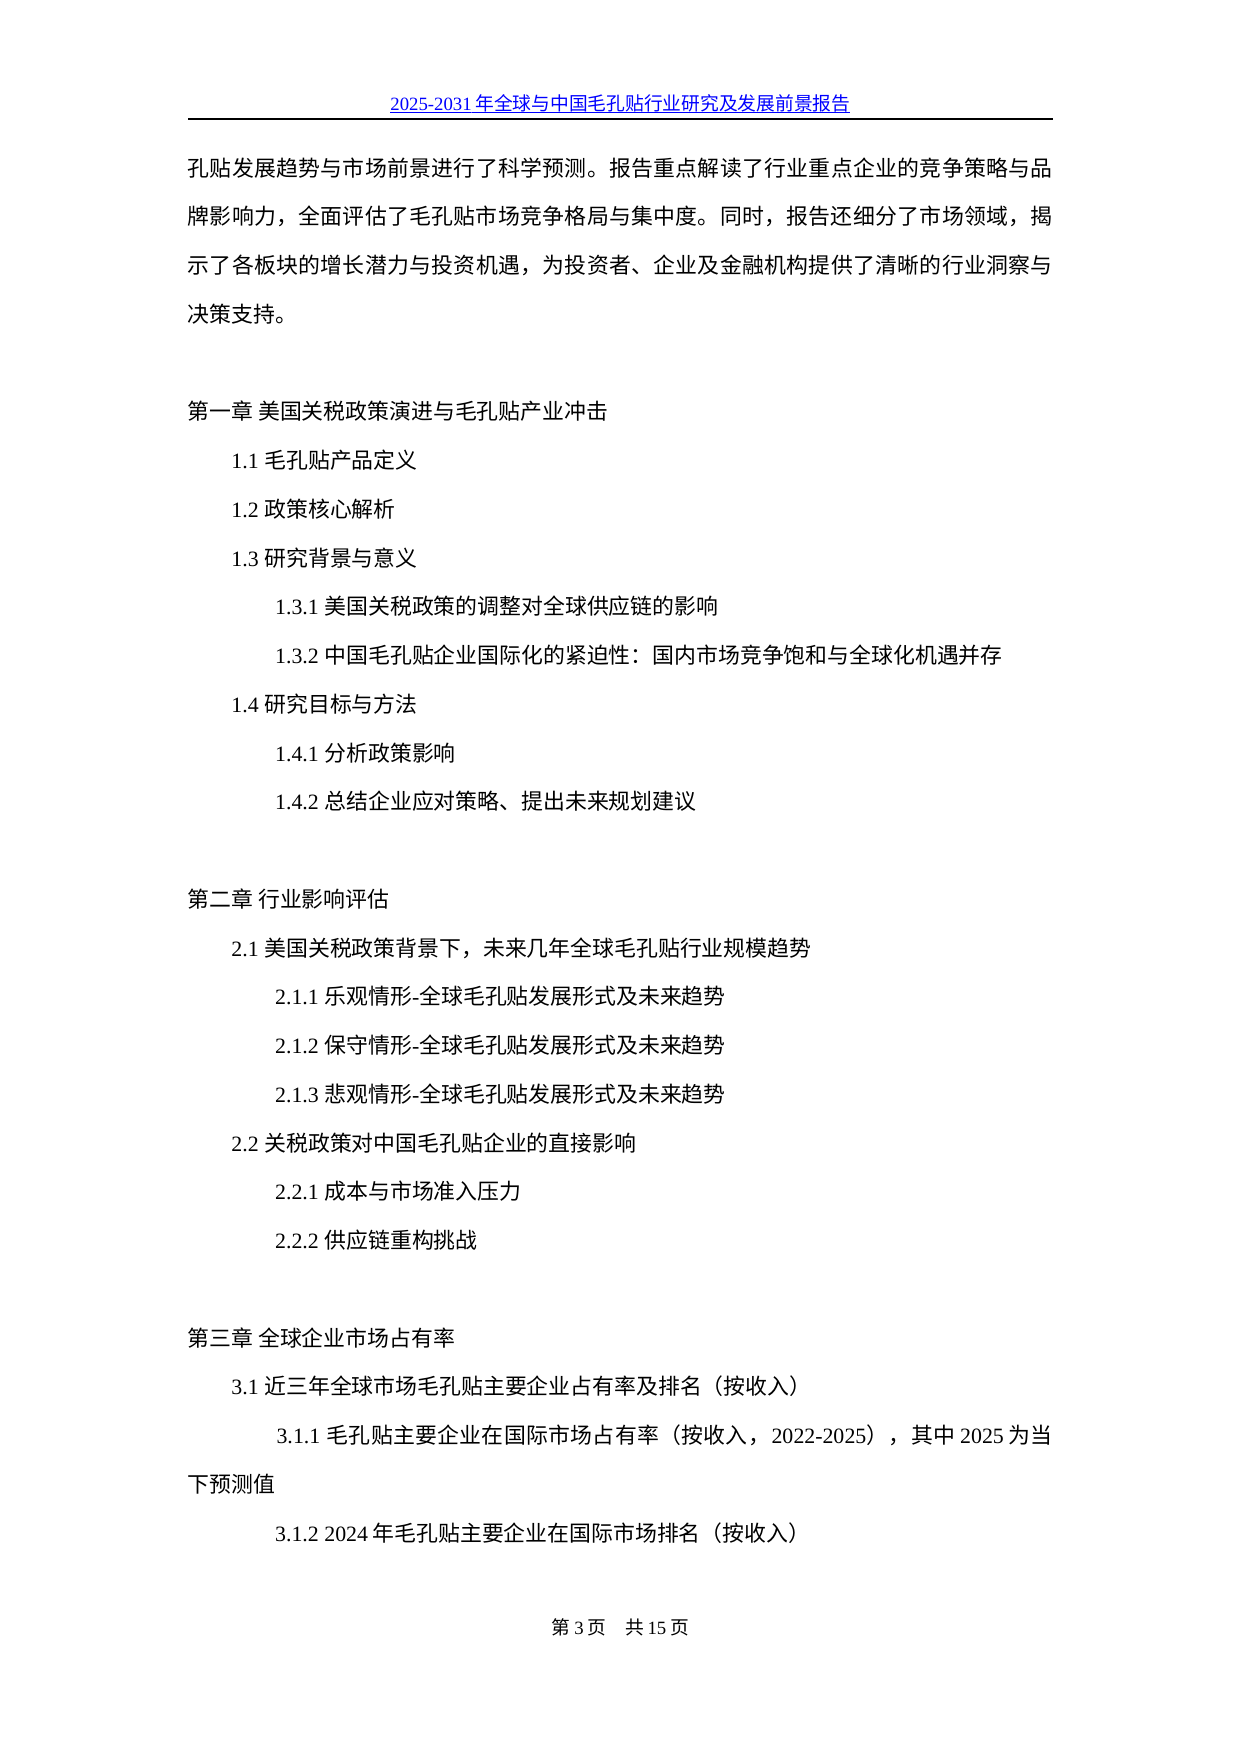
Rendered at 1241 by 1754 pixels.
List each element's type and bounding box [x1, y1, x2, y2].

text [187, 150, 1053, 1548]
